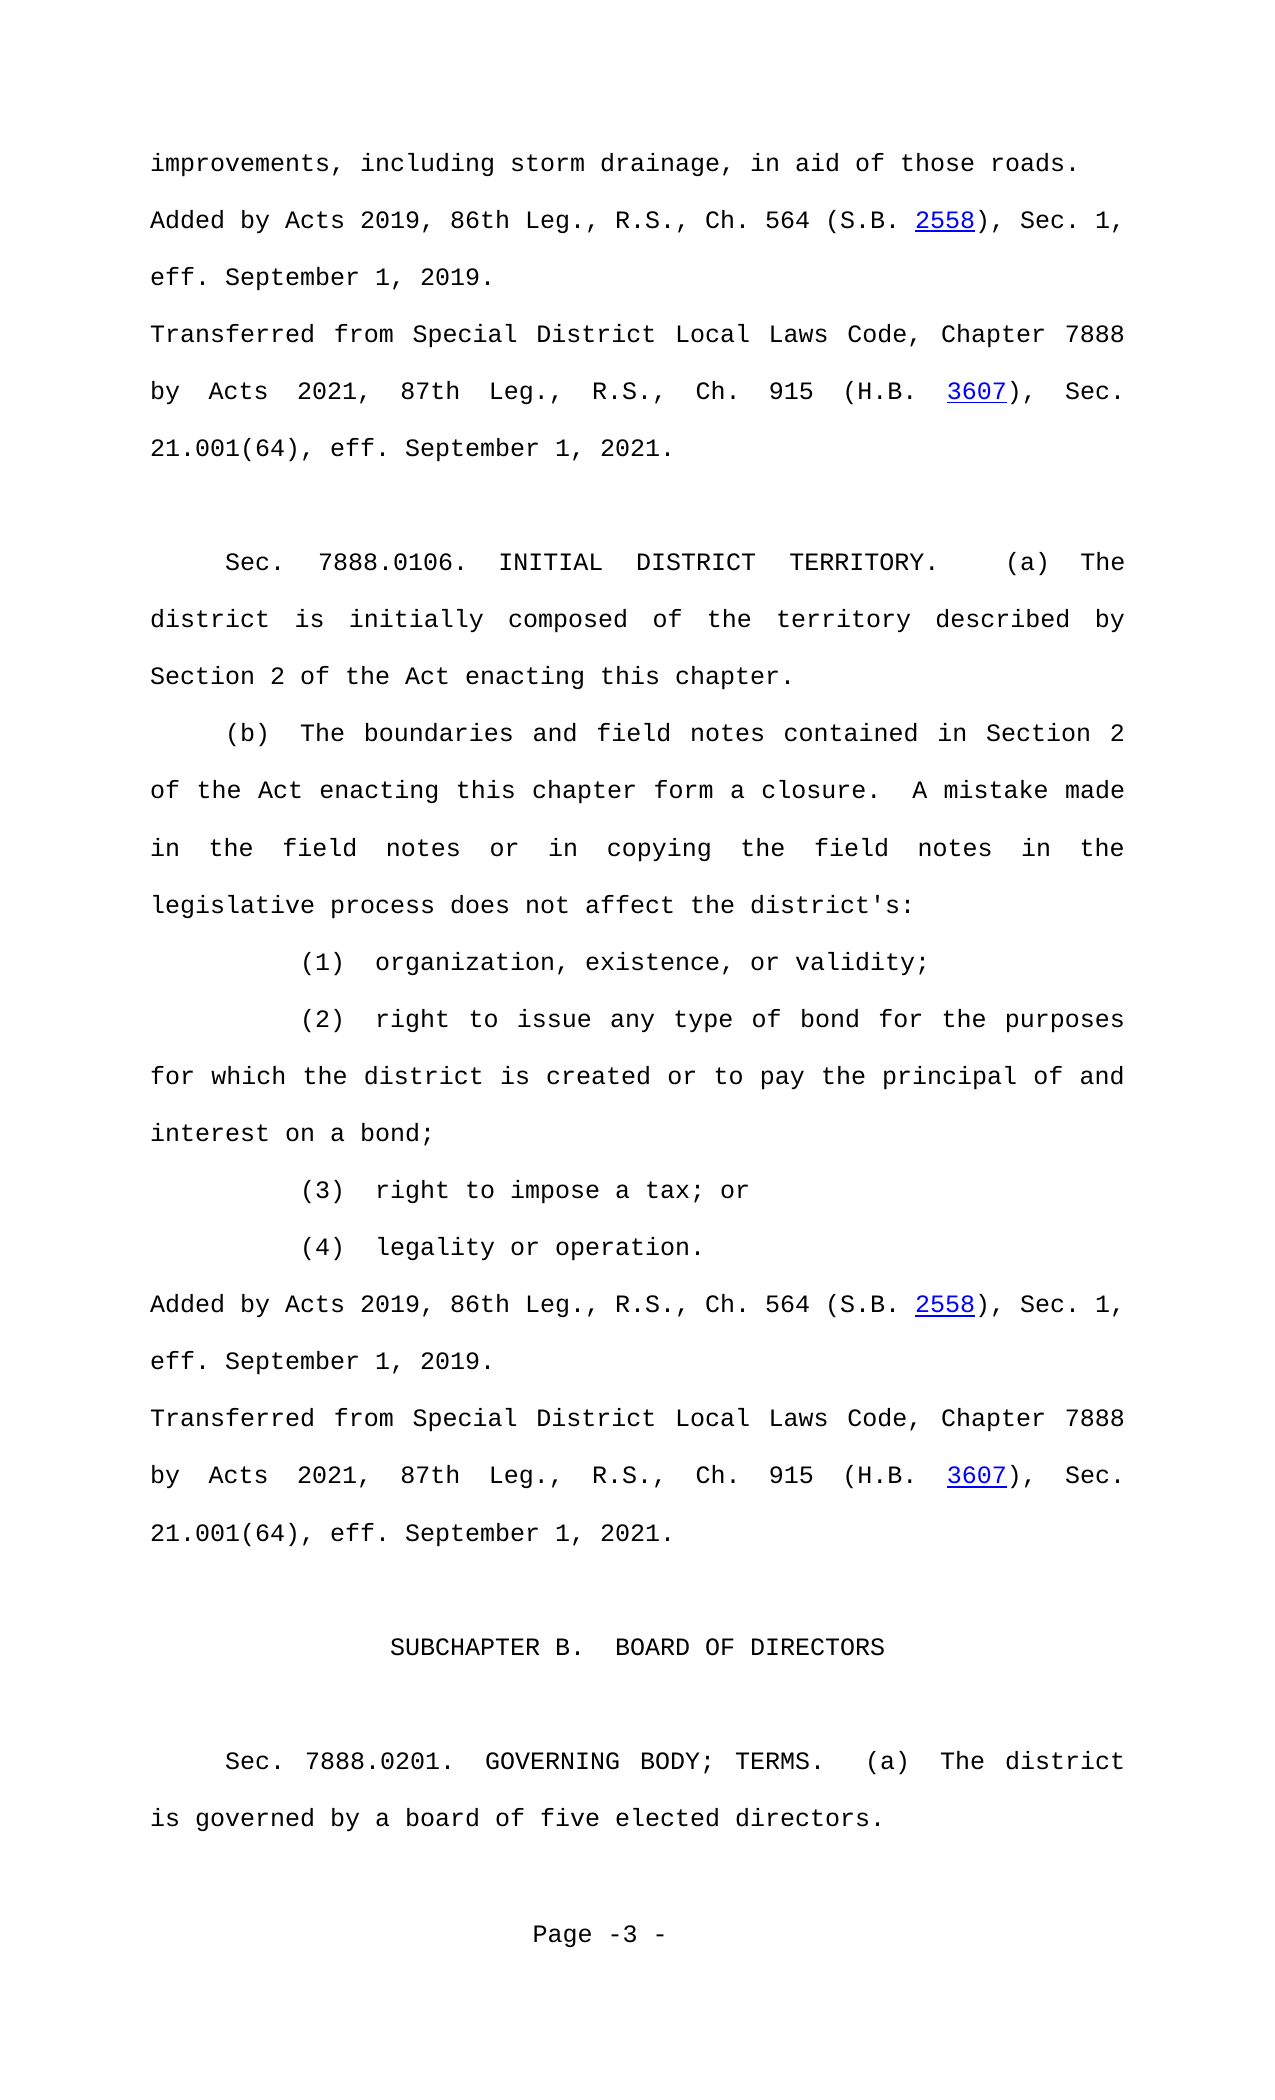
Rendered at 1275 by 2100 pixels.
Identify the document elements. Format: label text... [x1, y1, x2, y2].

text (2) right to issue any type of bond for the purposes for which the district is created or to pay the principal of and interest on a bond; [150, 1006, 1125, 1149]
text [150, 150, 1125, 178]
text Added by Acts 2019, 86th Leg., R.S., Ch. 564 (S.B. 2558), Sec. 1, eff. September 1, 2019. [150, 1292, 1125, 1377]
text Added by Acts 2019, 86th Leg., R.S., Ch. 564 (S.B. 2558), Sec. 1, eff. September 1, 2019. [150, 207, 1125, 293]
text (4) legality or operation. [150, 1234, 1125, 1263]
text SUBCHAPTER B. BOARD OF DIRECTORS [150, 1634, 1125, 1663]
text (1) organization, existence, or validity; [150, 949, 1125, 978]
text (b) The boundaries and field notes contained in Section 2 of the Act enacting this chapter form a closure. A mistake made in the field notes or in copying the field notes in the legislative process does not affect the district's: [150, 721, 1125, 921]
text (3) right to impose a tax; or [150, 1177, 1125, 1206]
text Sec. 7888.0201. GOVERNING BODY; TERMS. (a) The district is governed by a board of five elected directors. [150, 1748, 1125, 1834]
text Sec. 7888.0106. INITIAL DISTRICT TERRITORY. (a) The district is initially composed of the territory described by Section 2 of the Act enacting this chapter. [150, 549, 1125, 692]
